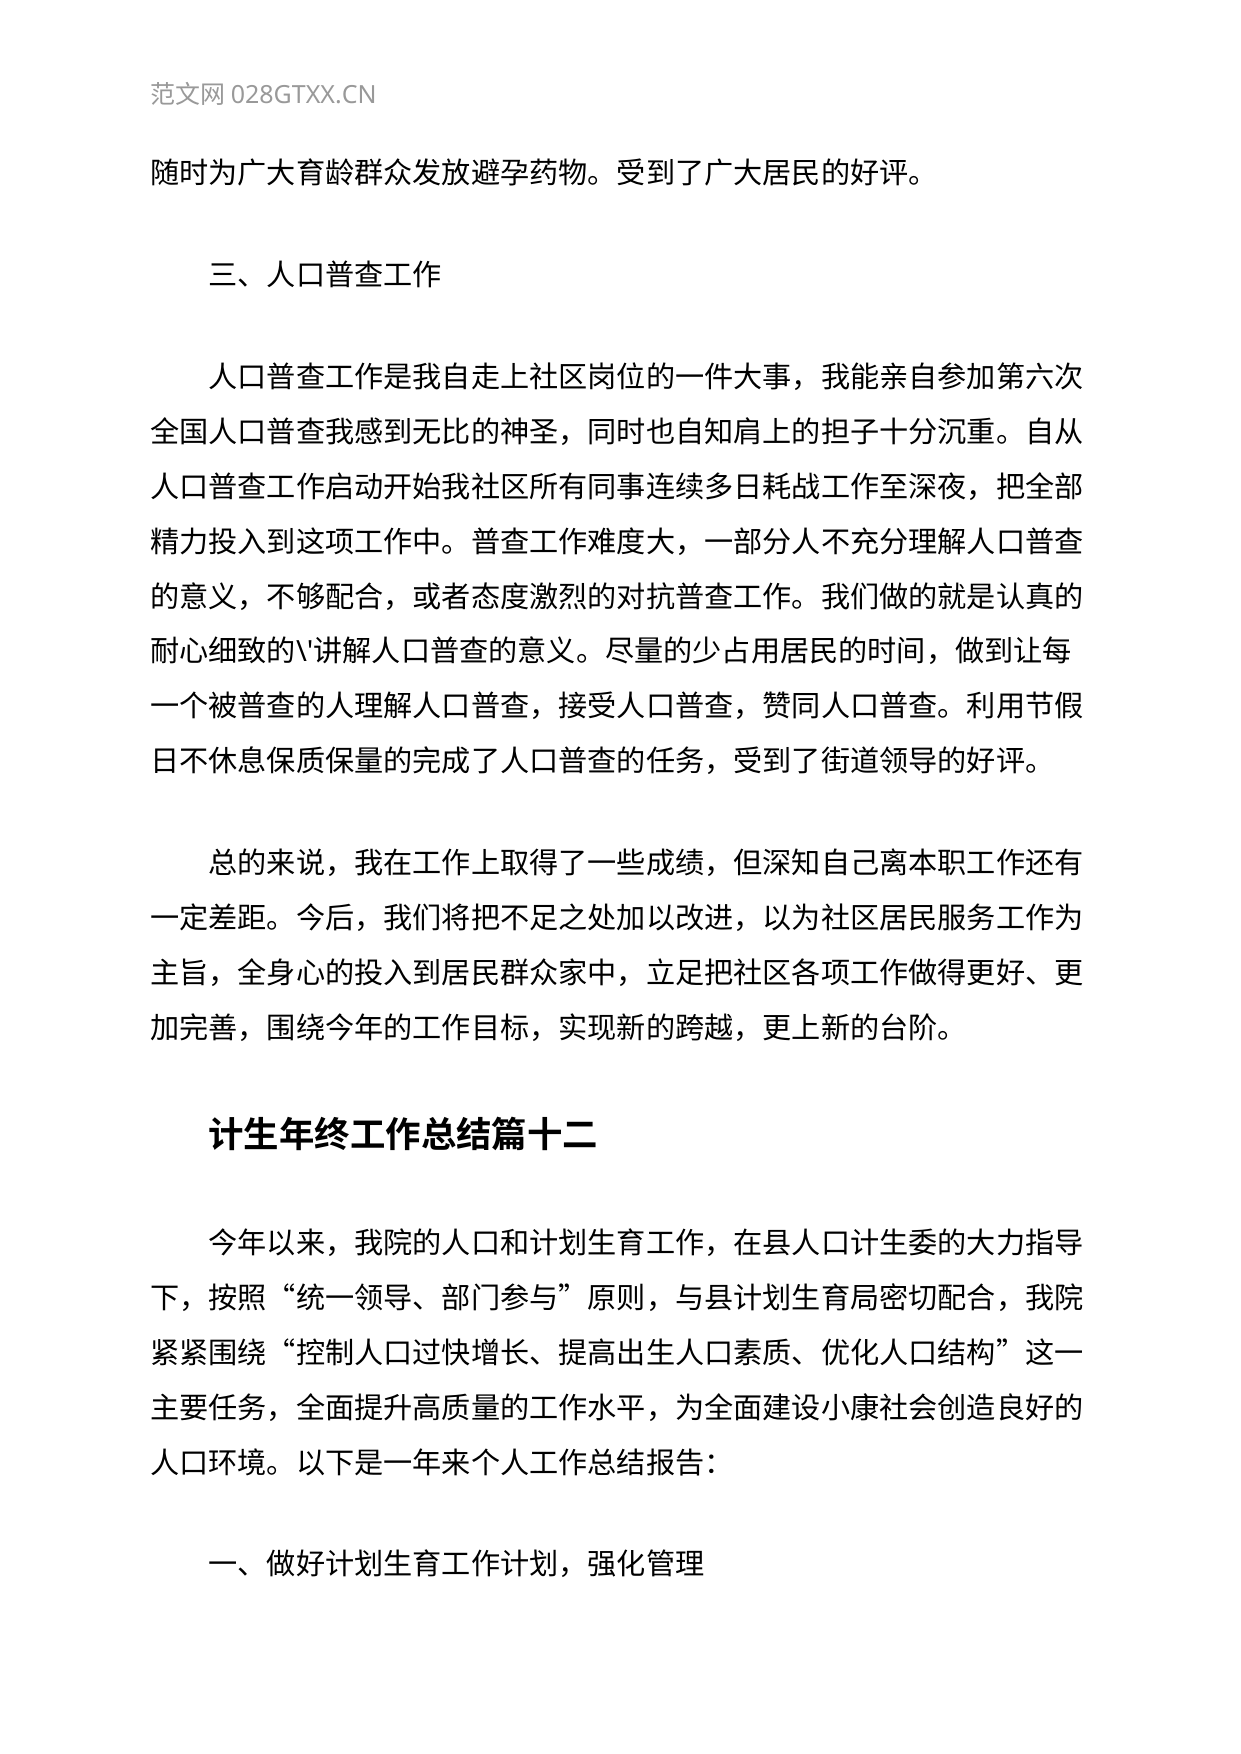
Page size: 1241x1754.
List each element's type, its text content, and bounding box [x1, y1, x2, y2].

text 一、做好计划生育工作计划，强化管理 [150, 1541, 1090, 1583]
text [150, 150, 1090, 192]
text 人口普查工作是我自走上社区岗位的一件大事，我能亲自参加第六次全国人口普查我感到无比的神圣，同时也自知肩上的担子十分沉重。自从人口普查工作启动开始我社区所有同事连续多日耗战工作至深夜，把全部精力投入到这项工作中。普查工作难度大，一部分人不充分理解人口普查的意义，不够配合，或者态度激烈的对抗普查工作。我们做的就是认真的耐心细致的\'讲解人口普查的意义。尽量的少占用居民的时间，做到让每一个被普查的人理解人口普查，接受人口普查，赞同人口普查。利用节假日不休息保质保量的完成了人口普查的任务，受到了街道领导的好评。 [150, 353, 1090, 780]
text 今年以来，我院的人口和计划生育工作，在县人口计生委的大力指导下，按照“统一领导、部门参与”原则，与县计划生育局密切配合，我院紧紧围绕“控制人口过快增长、提高出生人口素质、优化人口结构”这一主要任务，全面提升高质量的工作水平，为全面建设小康社会创造良好的人口环境。以下是一年来个人工作总结报告： [150, 1219, 1090, 1481]
text 总的来说，我在工作上取得了一些成绩，但深知自己离本职工作还有一定差距。今后，我们将把不足之处加以改进，以为社区居民服务工作为主旨，全身心的投入到居民群众家中，立足把社区各项工作做得更好、更加完善，围绕今年的工作目标，实现新的跨越，更上新的台阶。 [150, 840, 1090, 1047]
text 三、人口普查工作 [150, 252, 1090, 294]
text 计生年终工作总结篇十二 [150, 1106, 1090, 1157]
